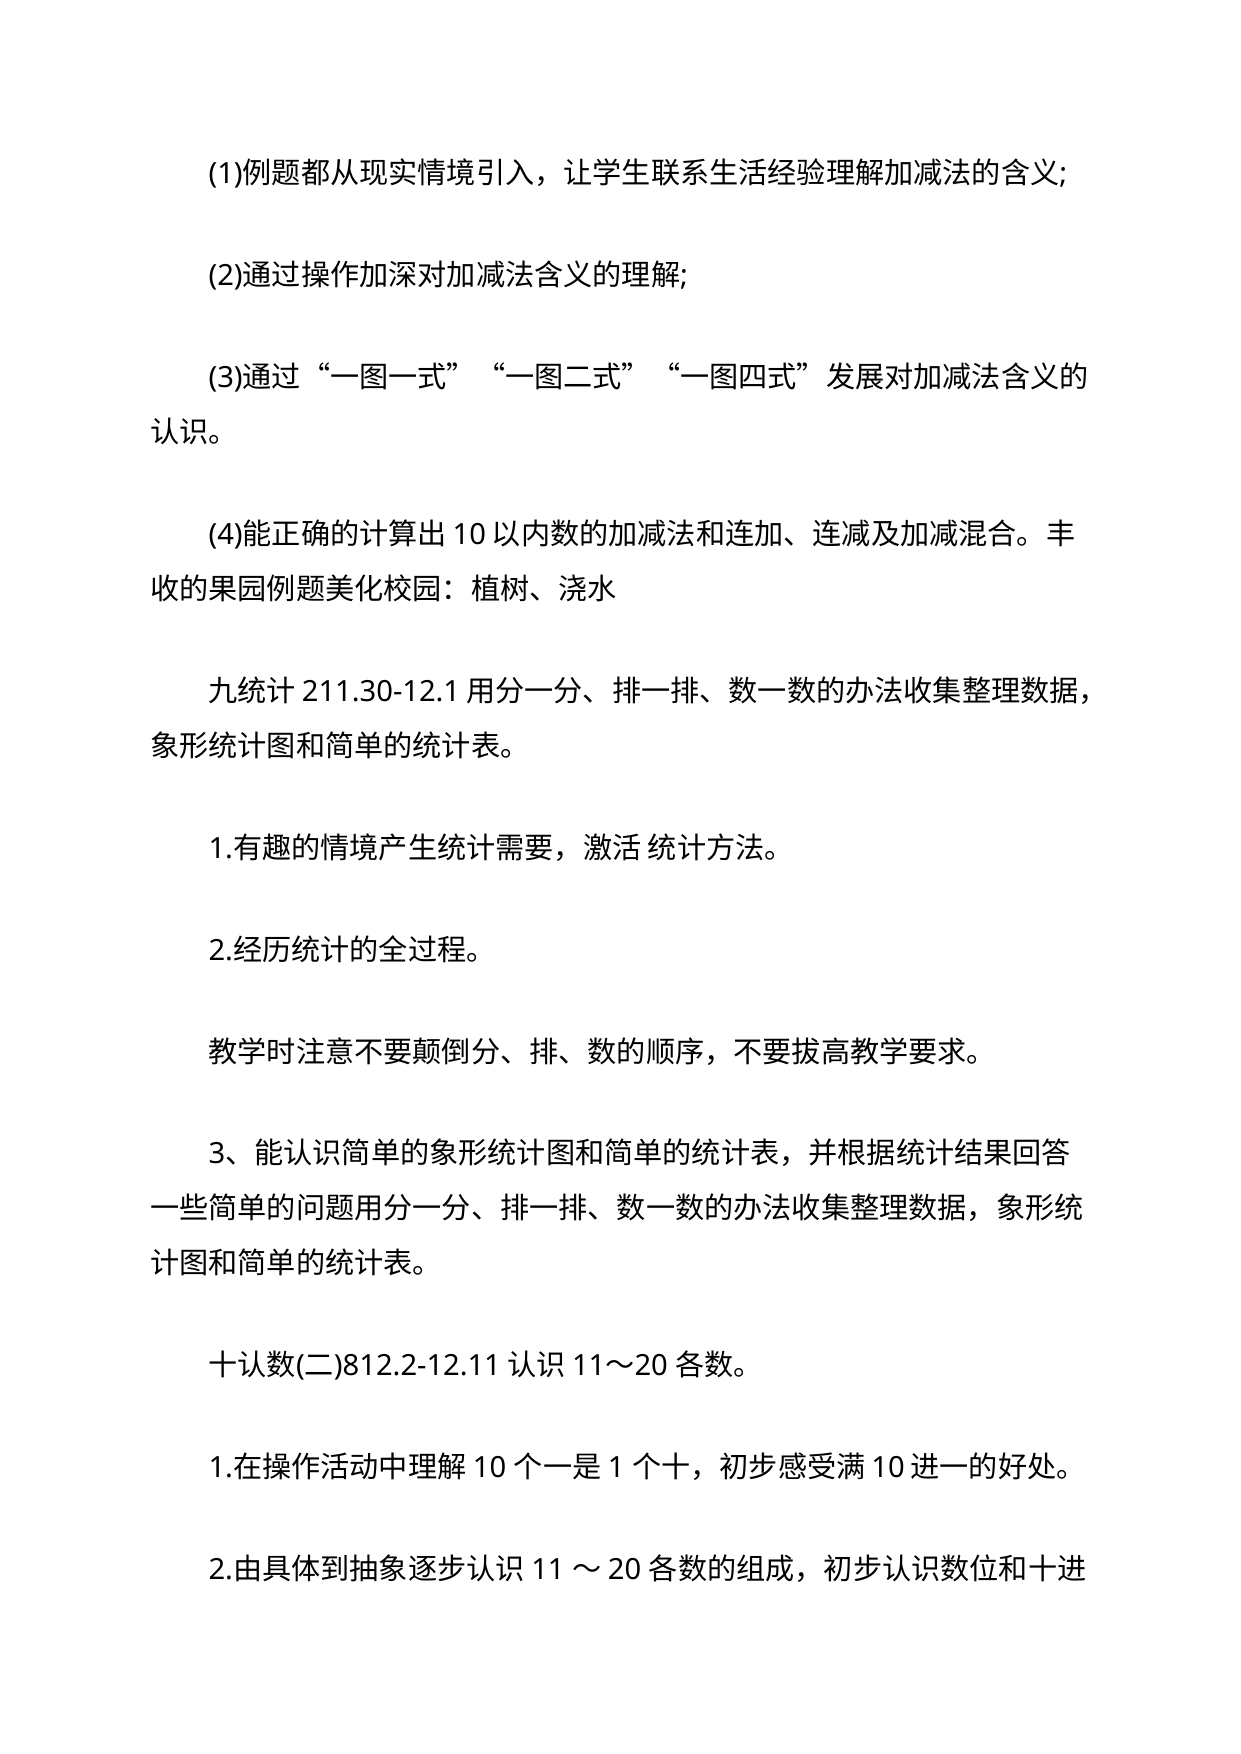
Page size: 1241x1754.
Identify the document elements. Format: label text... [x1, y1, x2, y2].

text 3、能认识简单的象形统计图和简单的统计表，并根据统计结果回答一些简单的问题用分一分、排一排、数一数的办法收集整理数据，象形统计图和简单的统计表。 [150, 1130, 1090, 1282]
text 九统计211.30-12.1用分一分、排一排、数一数的办法收集整理数据，象形统计图和简单的统计表。 [150, 667, 1090, 765]
text 十认数(二)812.2-12.11认识 11～20 各数。 [150, 1342, 1090, 1384]
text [150, 1546, 1090, 1588]
text 2.经历统计的全过程。 [150, 926, 1090, 969]
text 1.在操作活动中理解 10 个一是 1 个十，初步感受满10进一的好处。 [150, 1444, 1090, 1486]
text 1.有趣的情境产生统计需要，激活 统计方法。 [150, 824, 1090, 867]
text (1)例题都从现实情境引入，让学生联系生活经验理解加减法的含义; [150, 150, 1090, 192]
text (4)能正确的计算出10以内数的加减法和连加、连减及加减混合。丰收的果园例题美化校园：植树、浇水 [150, 511, 1090, 608]
text 教学时注意不要颠倒分、排、数的顺序，不要拔高教学要求。 [150, 1028, 1090, 1071]
text (2)通过操作加深对加减法含义的理解; [150, 252, 1090, 294]
text (3)通过“一图一式”“一图二式”“一图四式”发展对加减法含义的认识。 [150, 354, 1090, 451]
